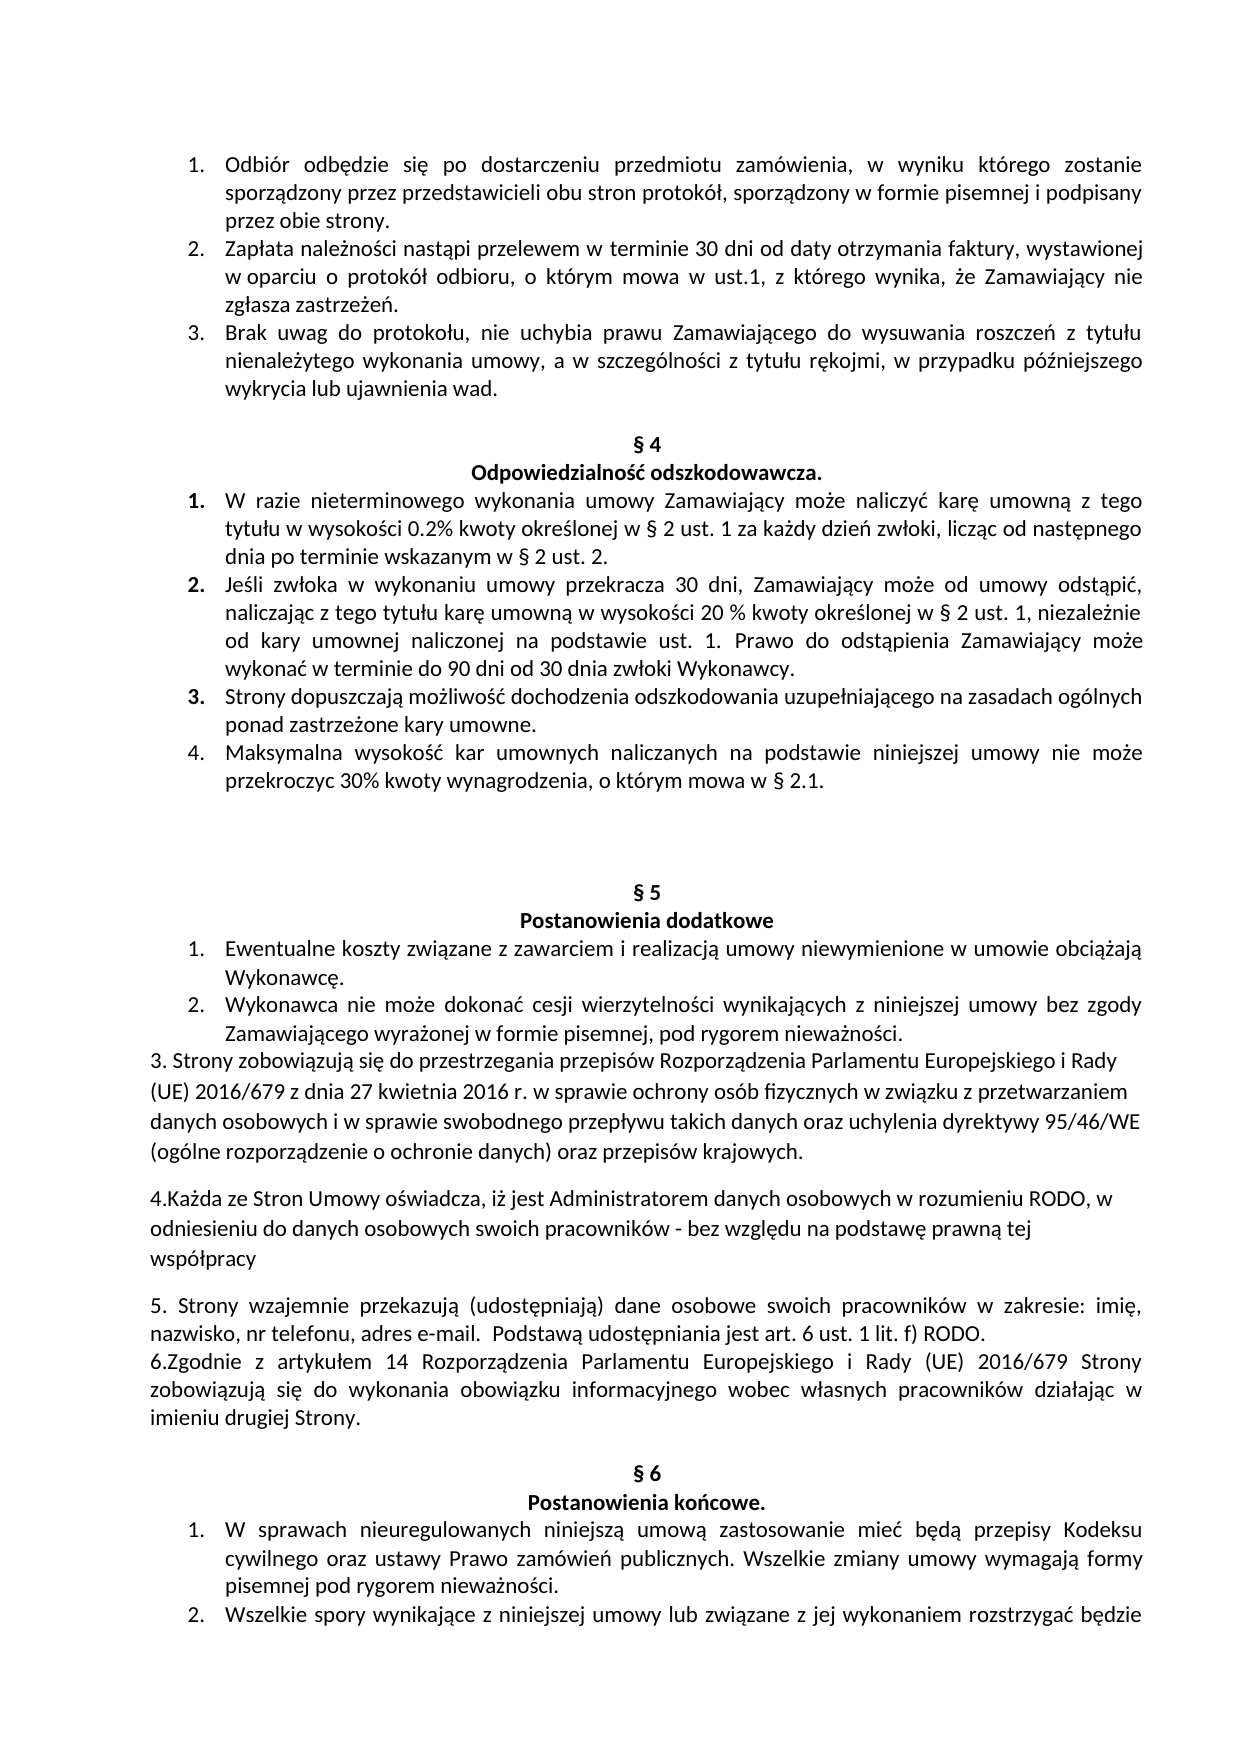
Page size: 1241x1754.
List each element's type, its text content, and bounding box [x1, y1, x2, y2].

list W razie nieterminowego wykonania umowy Zamawiający może naliczyć karę umowną z tego tytułu w wysokości 0.2% kwoty określonej w § 2 ust. 1 za każdy dzień zwłoki, licząc od następnego dnia po terminie wskazanym w § 2 ust. 2. [187, 486, 1144, 570]
text 5. Strony wzajemnie przekazują (udostępniają) dane osobowe swoich pracowników w zakresie: imię, nazwisko, nr telefonu, adres e-mail. Podstawą udostępniania jest art. 6 ust. 1 lit. f) RODO. [150, 1291, 1144, 1347]
text 4.Każda ze Stron Umowy oświadcza, iż jest Administratorem danych osobowych w rozumieniu RODO, w odniesieniu do danych osobowych swoich pracowników - bez względu na podstawę prawną tej współpracy [150, 1184, 1144, 1273]
text Postanowienia dodatkowe [150, 907, 1144, 934]
list Jeśli zwłoka w wykonaniu umowy przekracza 30 dni, Zamawiający może od umowy odstąpić, naliczając z tego tytułu karę umowną w wysokości 20 % kwoty określonej w § 2 ust. 1, niezależnie od kary umownej naliczonej na podstawie ust. 1. Prawo do odstąpienia Zamawiający może wykonać w terminie do 90 dni od 30 dnia zwłoki Wykonawcy. [187, 570, 1144, 682]
list W sprawach nieuregulowanych niniejszą umową zastosowanie mieć będą przepisy Kodeksu cywilnego oraz ustawy Prawo zamówień publicznych. Wszelkie zmiany umowy wymagają formy pisemnej pod rygorem nieważności. [187, 1516, 1144, 1600]
text Odpowiedzialność odszkodowawcza. [150, 458, 1144, 486]
text § 5 [150, 878, 1144, 907]
text § 4 [150, 430, 1144, 458]
list Maksymalna wysokość kar umownych naliczanych na podstawie niniejszej umowy nie może przekroczyc 30% kwoty wynagrodzenia, o którym mowa w § 2.1. [187, 738, 1144, 794]
list Strony dopuszczają możliwość dochodzenia odszkodowania uzupełniającego na zasadach ogólnych ponad zastrzeżone kary umowne. [187, 682, 1144, 738]
text 3. Strony zobowiązują się do przestrzegania przepisów Rozporządzenia Parlamentu Europejskiego i Rady (UE) 2016/679 z dnia 27 kwietnia 2016 r. w sprawie ochrony osób fizycznych w związku z przetwarzaniem danych osobowych i w sprawie swobodnego przepływu takich danych oraz uchylenia dyrektywy 95/46/WE (ogólne rozporządzenie o ochronie danych) oraz przepisów krajowych. [150, 1047, 1144, 1165]
list Brak uwag do protokołu, nie uchybia prawu Zamawiającego do wysuwania roszczeń z tytułu nienależytego wykonania umowy, a w szczególności z tytułu rękojmi, w przypadku późniejszego wykrycia lub ujawnienia wad. [187, 318, 1144, 402]
list Ewentualne koszty związane z zawarciem i realizacją umowy niewymienione w umowie obciążają Wykonawcę. [187, 934, 1144, 991]
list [187, 1600, 1144, 1628]
text § 6 [150, 1459, 1144, 1488]
list Odbiór odbędzie się po dostarczeniu przedmiotu zamówienia, w wyniku którego zostanie sporządzony przez przedstawicieli obu stron protokół, sporządzony w formie pisemnej i podpisany przez obie strony. [187, 150, 1144, 234]
text Postanowienia końcowe. [150, 1488, 1144, 1516]
text 6.Zgodnie z artykułem 14 Rozporządzenia Parlamentu Europejskiego i Rady (UE) 2016/679 Strony zobowiązują się do wykonania obowiązku informacyjnego wobec własnych pracowników działając w imieniu drugiej Strony. [150, 1347, 1144, 1432]
list Wykonawca nie może dokonać cesji wierzytelności wynikających z niniejszej umowy bez zgody Zamawiającego wyrażonej w formie pisemnej, pod rygorem nieważności. [187, 991, 1144, 1047]
list Zapłata należności nastąpi przelewem w terminie 30 dni od daty otrzymania faktury, wystawionej w oparciu o protokół odbioru, o którym mowa w ust.1, z którego wynika, że Zamawiający nie zgłasza zastrzeżeń. [187, 234, 1144, 318]
